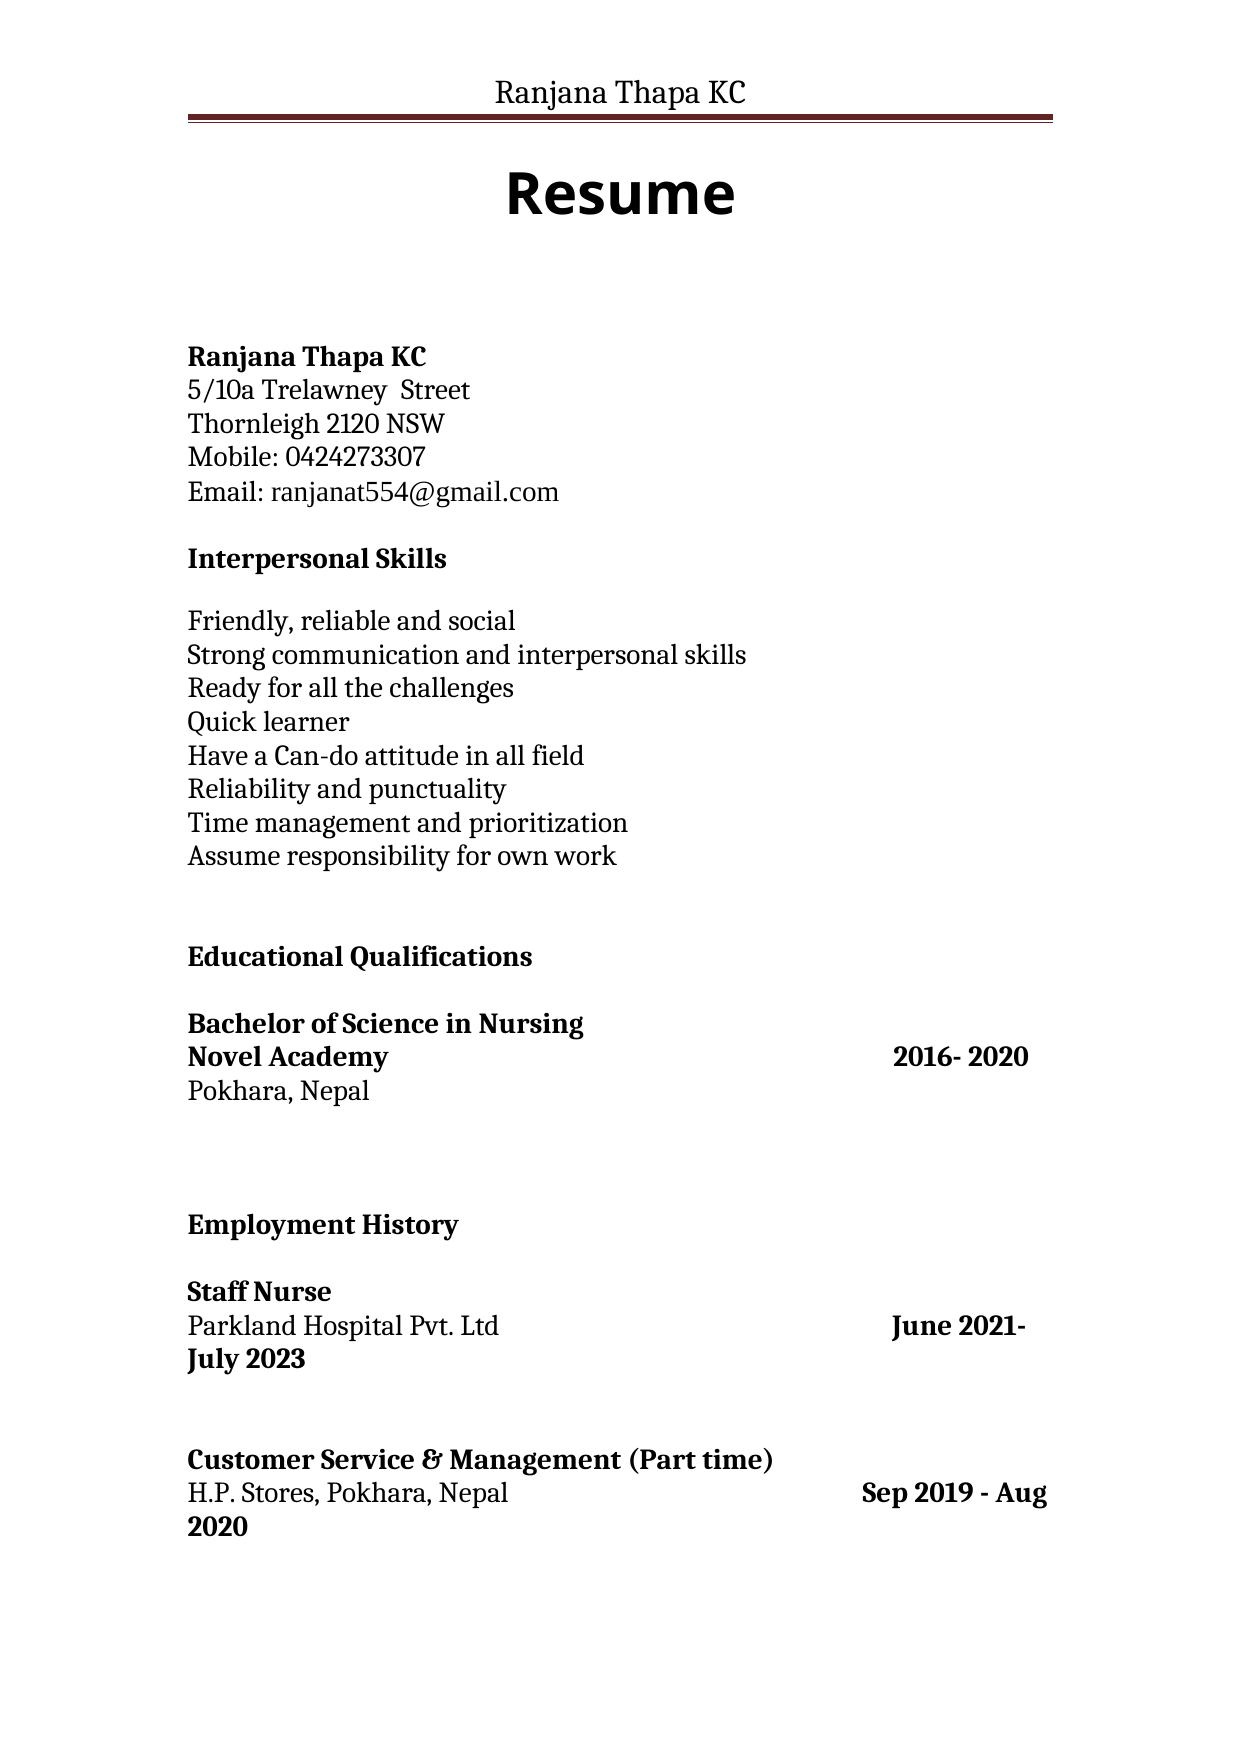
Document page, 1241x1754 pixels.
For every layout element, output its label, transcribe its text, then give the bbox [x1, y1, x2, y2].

text Employment History [187, 1208, 1053, 1242]
text Mobile: 0424273307 [187, 441, 1053, 474]
text Assume responsibility for own work [187, 839, 1053, 873]
text Ranjana Thapa KC [187, 340, 1053, 373]
text Thornleigh 2120 NSW [187, 407, 1053, 441]
text Customer Service & Management (Part time) [187, 1443, 1053, 1477]
text Time management and prioritization [187, 806, 1053, 839]
text H.P. Stores, Pokhara, Nepal Sep 2019 - Aug 2020 [187, 1477, 1053, 1544]
text Ready for all the challenges [187, 672, 1053, 705]
text Bachelor of Science in Nursing [187, 1007, 1053, 1041]
text Resume [187, 152, 1053, 232]
text Interpersonal Skills [187, 542, 1053, 576]
text Educational Qualifications [187, 940, 1053, 973]
text Have a Can-do attitude in all field [187, 739, 1053, 772]
text Strong communication and interpersonal skills [187, 638, 1053, 672]
text Staff Nurse [187, 1275, 1053, 1309]
text Quick learner [187, 705, 1053, 739]
text Email: ranjanat554@gmail.com [187, 474, 1053, 509]
text Parkland Hospital Pvt. Ltd June 2021- July 2023 [187, 1309, 1053, 1376]
text Reliability and punctuality [187, 772, 1053, 806]
text Friendly, reliable and social [187, 604, 1053, 638]
text Novel Academy 2016- 2020 [187, 1041, 1053, 1074]
text 5/10a Trelawney Street [187, 373, 1053, 407]
text Pokhara, Nepal [187, 1074, 1053, 1108]
